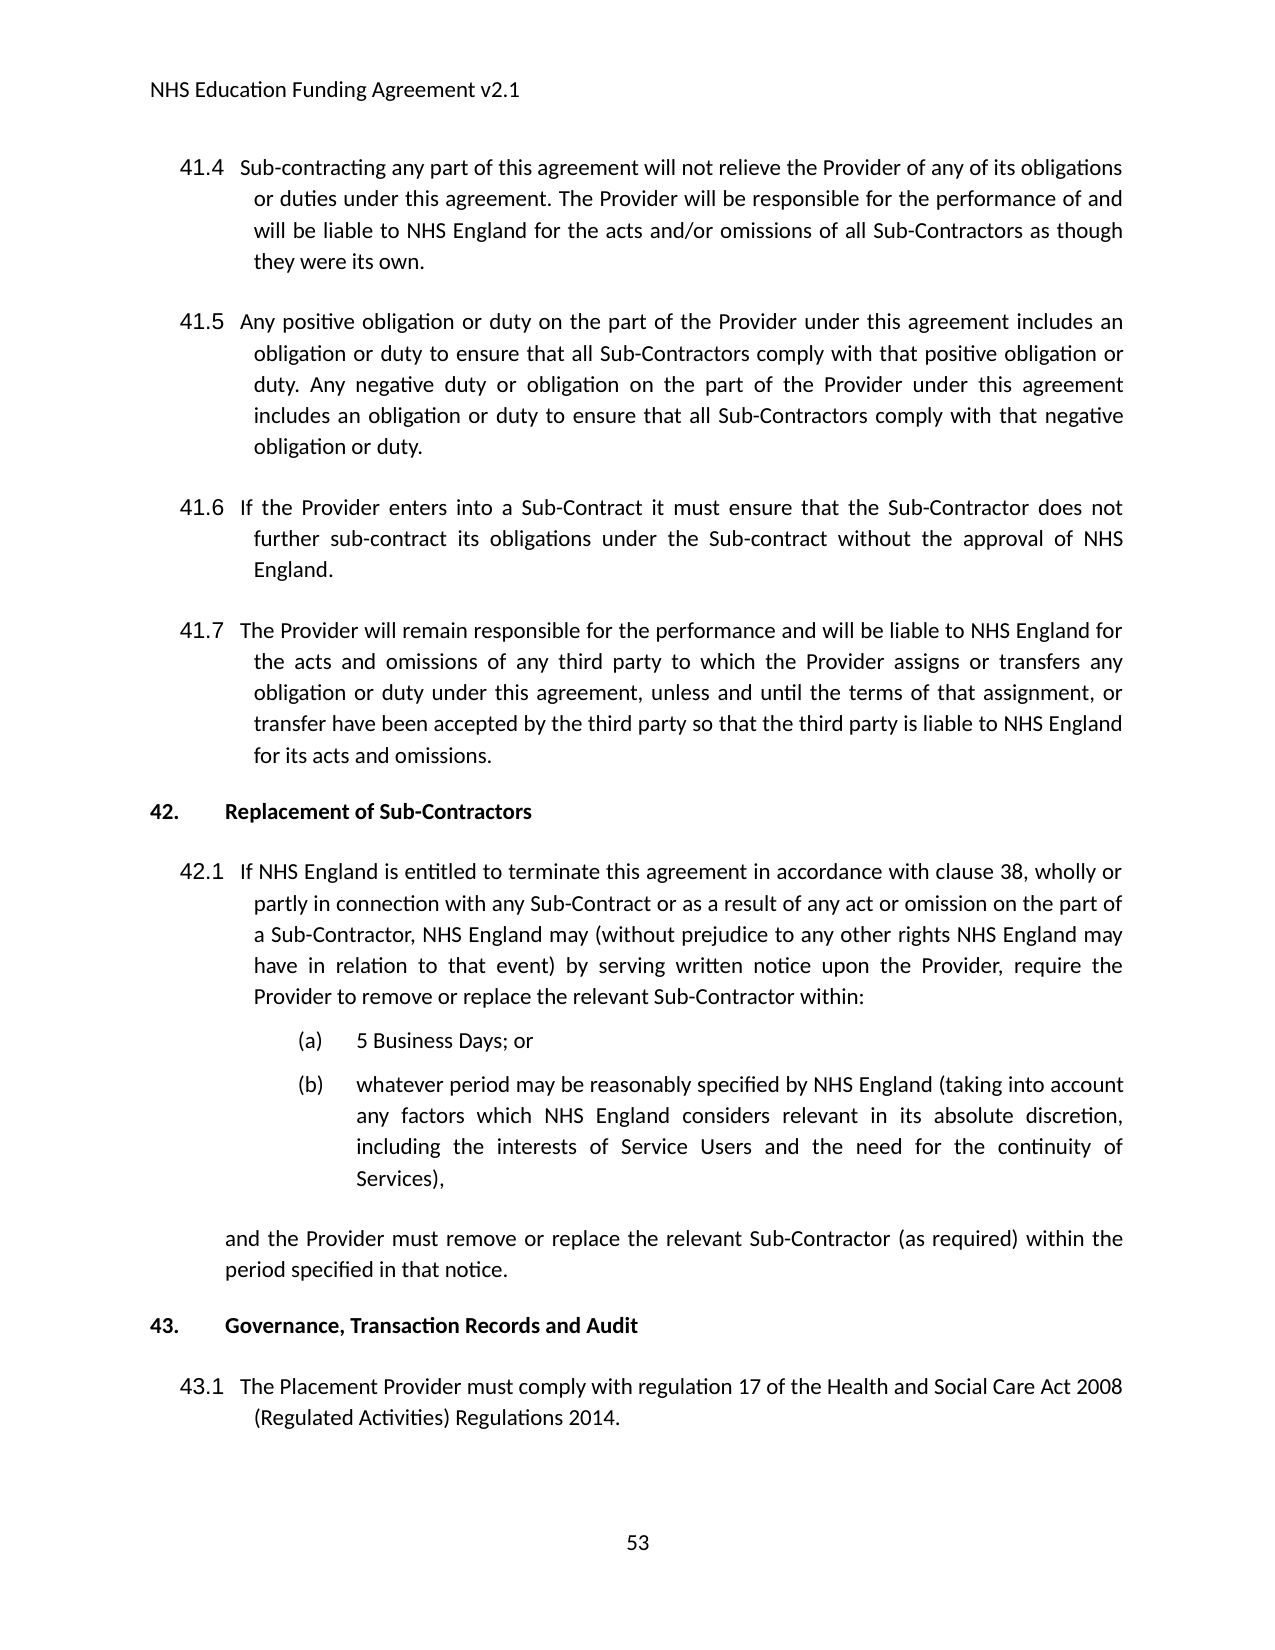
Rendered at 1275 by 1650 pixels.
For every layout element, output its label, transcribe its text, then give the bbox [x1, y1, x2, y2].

title If the Provider enters into a Sub-Contract it must ensure that the Sub-Contractor does not further sub-contract its obligations under the Sub-contract without the approval of NHS England. [179, 489, 1125, 583]
title 5 Business Days; or [298, 1023, 1125, 1054]
title If NHS England is entitled to terminate this agreement in accordance with clause 38, wholly or partly in connection with any Sub-Contract or as a result of any act or omission on the part of a Sub-Contractor, NHS England may (without prejudice to any other rights NHS England may have in relation to that event) by serving written notice upon the Provider, require the Provider to remove or replace the relevant Sub-Contractor within: [179, 854, 1125, 1010]
title The Provider will remain responsible for the performance and will be liable to NHS England for the acts and omissions of any third party to which the Provider assigns or transfers any obligation or duty under this agreement, unless and until the terms of that assignment, or transfer have been accepted by the third party so that the third party is liable to NHS England for its acts and omissions. [179, 612, 1125, 769]
title and the Provider must remove or replace the relevant Sub-Contractor (as required) within the period specified in that notice. [225, 1221, 1125, 1283]
title Governance, Transaction Records and Audit [150, 1308, 1125, 1339]
title Sub-contracting any part of this agreement will not relieve the Provider of any of its obligations or duties under this agreement. The Provider will be responsible for the performance of and will be liable to NHS England for the acts and/or omissions of all Sub-Contractors as though they were its own. [179, 150, 1125, 275]
title Replacement of Sub-Contractors [150, 794, 1125, 825]
title The Placement Provider must comply with regulation 17 of the Health and Social Care Act 2008 (Regulated Activities) Regulations 2014. [179, 1369, 1125, 1431]
title whatever period may be reasonably specified by NHS England (taking into account any factors which NHS England considers relevant in its absolute discretion, including the interests of Service Users and the need for the continuity of Services), [298, 1067, 1125, 1192]
title Any positive obligation or duty on the part of the Provider under this agreement includes an obligation or duty to ensure that all Sub-Contractors comply with that positive obligation or duty. Any negative duty or obligation on the part of the Provider under this agreement includes an obligation or duty to ensure that all Sub-Contractors comply with that negative obligation or duty. [179, 304, 1125, 460]
